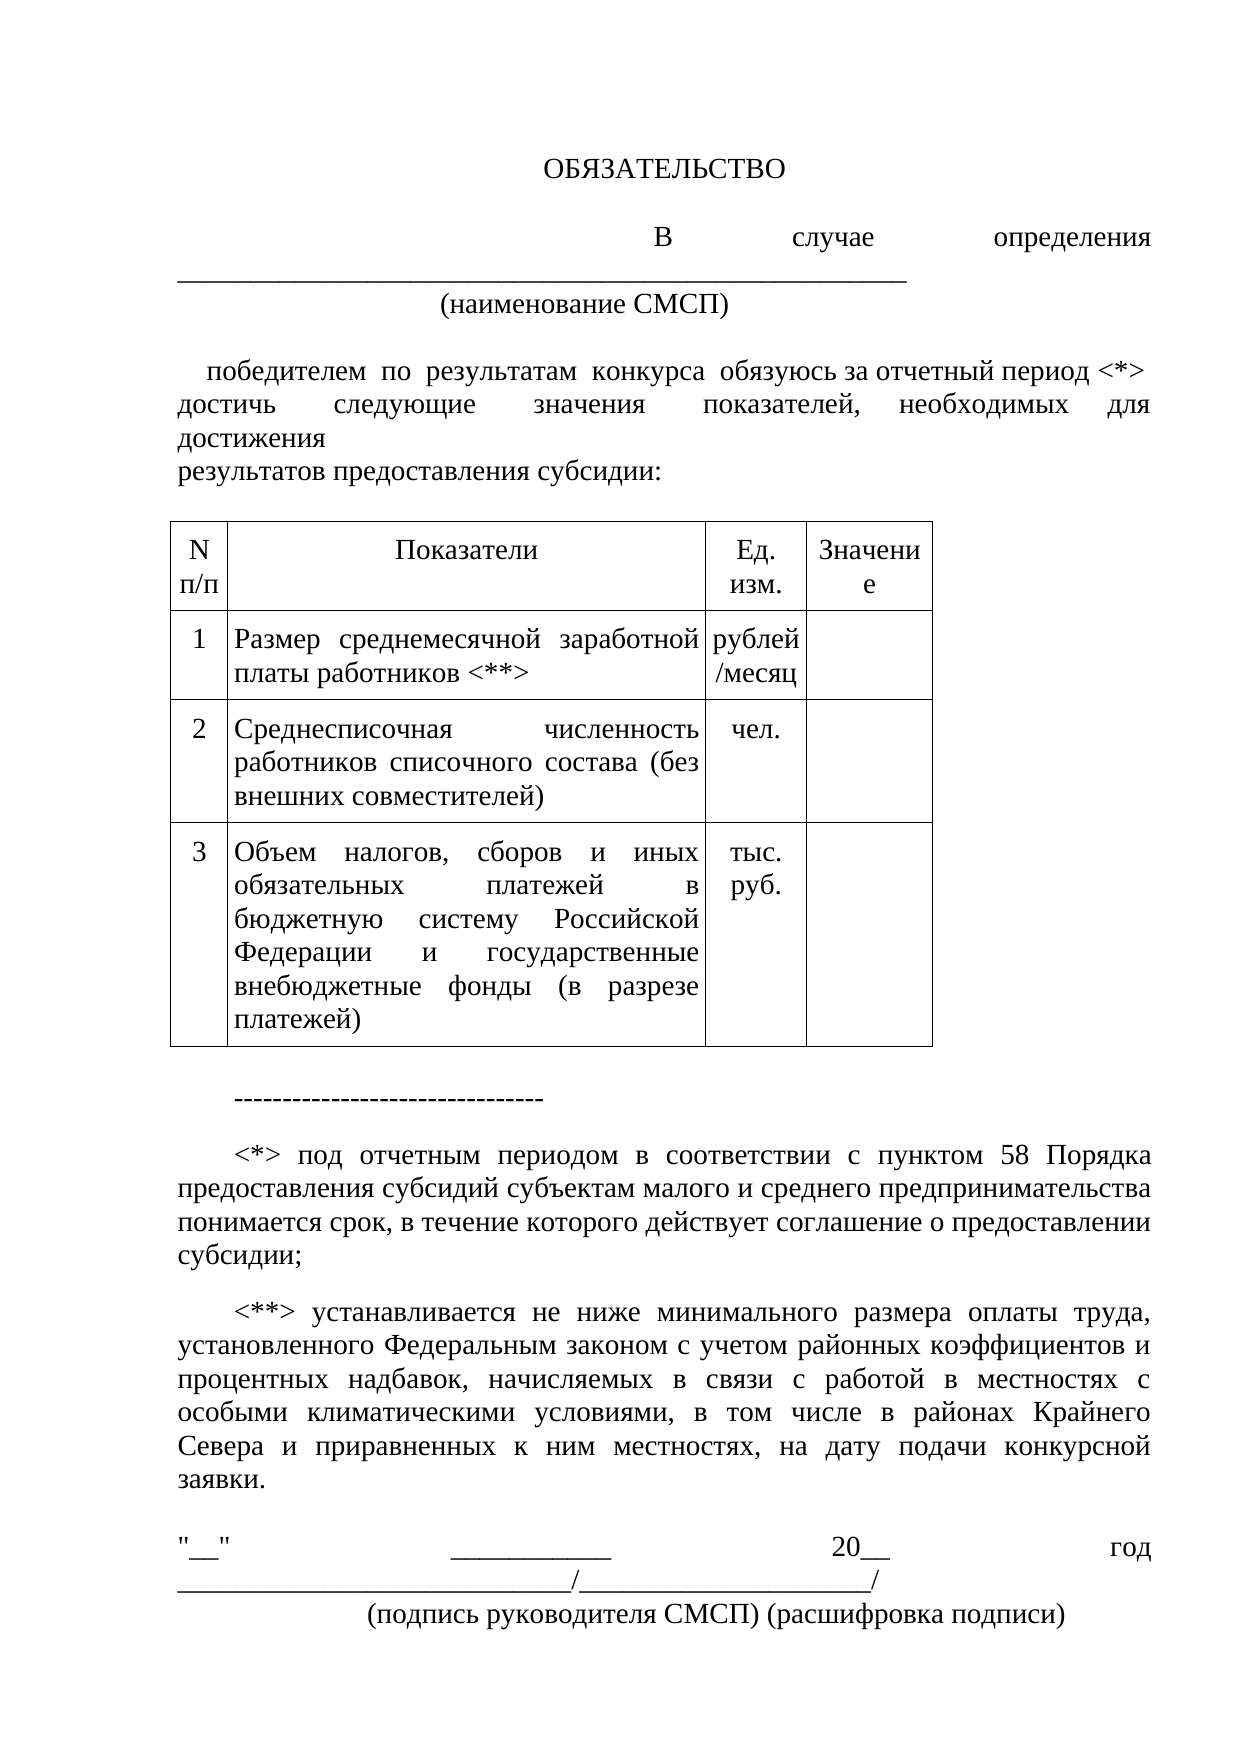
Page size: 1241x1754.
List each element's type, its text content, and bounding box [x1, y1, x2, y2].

table_header Показатели [228, 522, 705, 610]
table_cell [807, 611, 932, 699]
text "__" ___________ 20__ год ___________________________/____________________/ [177, 1529, 1152, 1596]
text достичь следующие значения показателей, необходимых для достижения [177, 386, 1152, 453]
table_cell тыс. руб. [706, 823, 806, 1046]
text результатов предоставления субсидии: [177, 453, 1152, 487]
text (наименование СМСП) [177, 286, 1152, 319]
table_cell [807, 823, 932, 1046]
text <**> устанавливается не ниже минимального размера оплаты труда, установленного Федеральным законом с учетом районных коэффициентов и процентных надбавок, начисляемых в связи с работой в местностях с особыми климатическими условиями, в том числе в районах Крайнего Севера и приравненных к ним местностях, на дату подачи конкурсной заявки. [177, 1294, 1152, 1495]
table_header Ед. изм. [706, 522, 806, 610]
table_cell 3 [171, 823, 227, 1046]
text В случае определения __________________________________________________ [177, 219, 1152, 286]
table_cell Объем налогов, сборов и иных обязательных платежей в бюджетную систему Российской Федерации и государственные внебюджетные фонды (в разрезе платежей) [228, 823, 705, 1046]
text -------------------------------- [177, 1080, 1152, 1114]
table_cell 2 [171, 700, 227, 822]
text <*> под отчетным периодом в соответствии с пунктом 58 Порядка предоставления субсидий субъектам малого и среднего предпринимательства понимается срок, в течение которого действует соглашение о предоставлении субсидии; [177, 1137, 1152, 1271]
table_cell [807, 700, 932, 822]
table_cell рублей/месяц [706, 611, 806, 699]
table_cell 1 [171, 611, 227, 699]
table_cell Размер среднемесячной заработной платы работников <**> [228, 611, 705, 699]
table_header Значение [807, 522, 932, 610]
table_header N п/п [171, 522, 227, 610]
table_cell чел. [706, 700, 806, 822]
text ОБЯЗАТЕЛЬСТВО [177, 152, 1152, 185]
text победителем по результатам конкурса обязуюсь за отчетный период <*> [177, 353, 1152, 386]
table_cell Среднесписочная численность работников списочного состава (без внешних совместителей) [228, 700, 705, 822]
text (подпись руководителя СМСП) (расшифровка подписи) [177, 1596, 1152, 1629]
